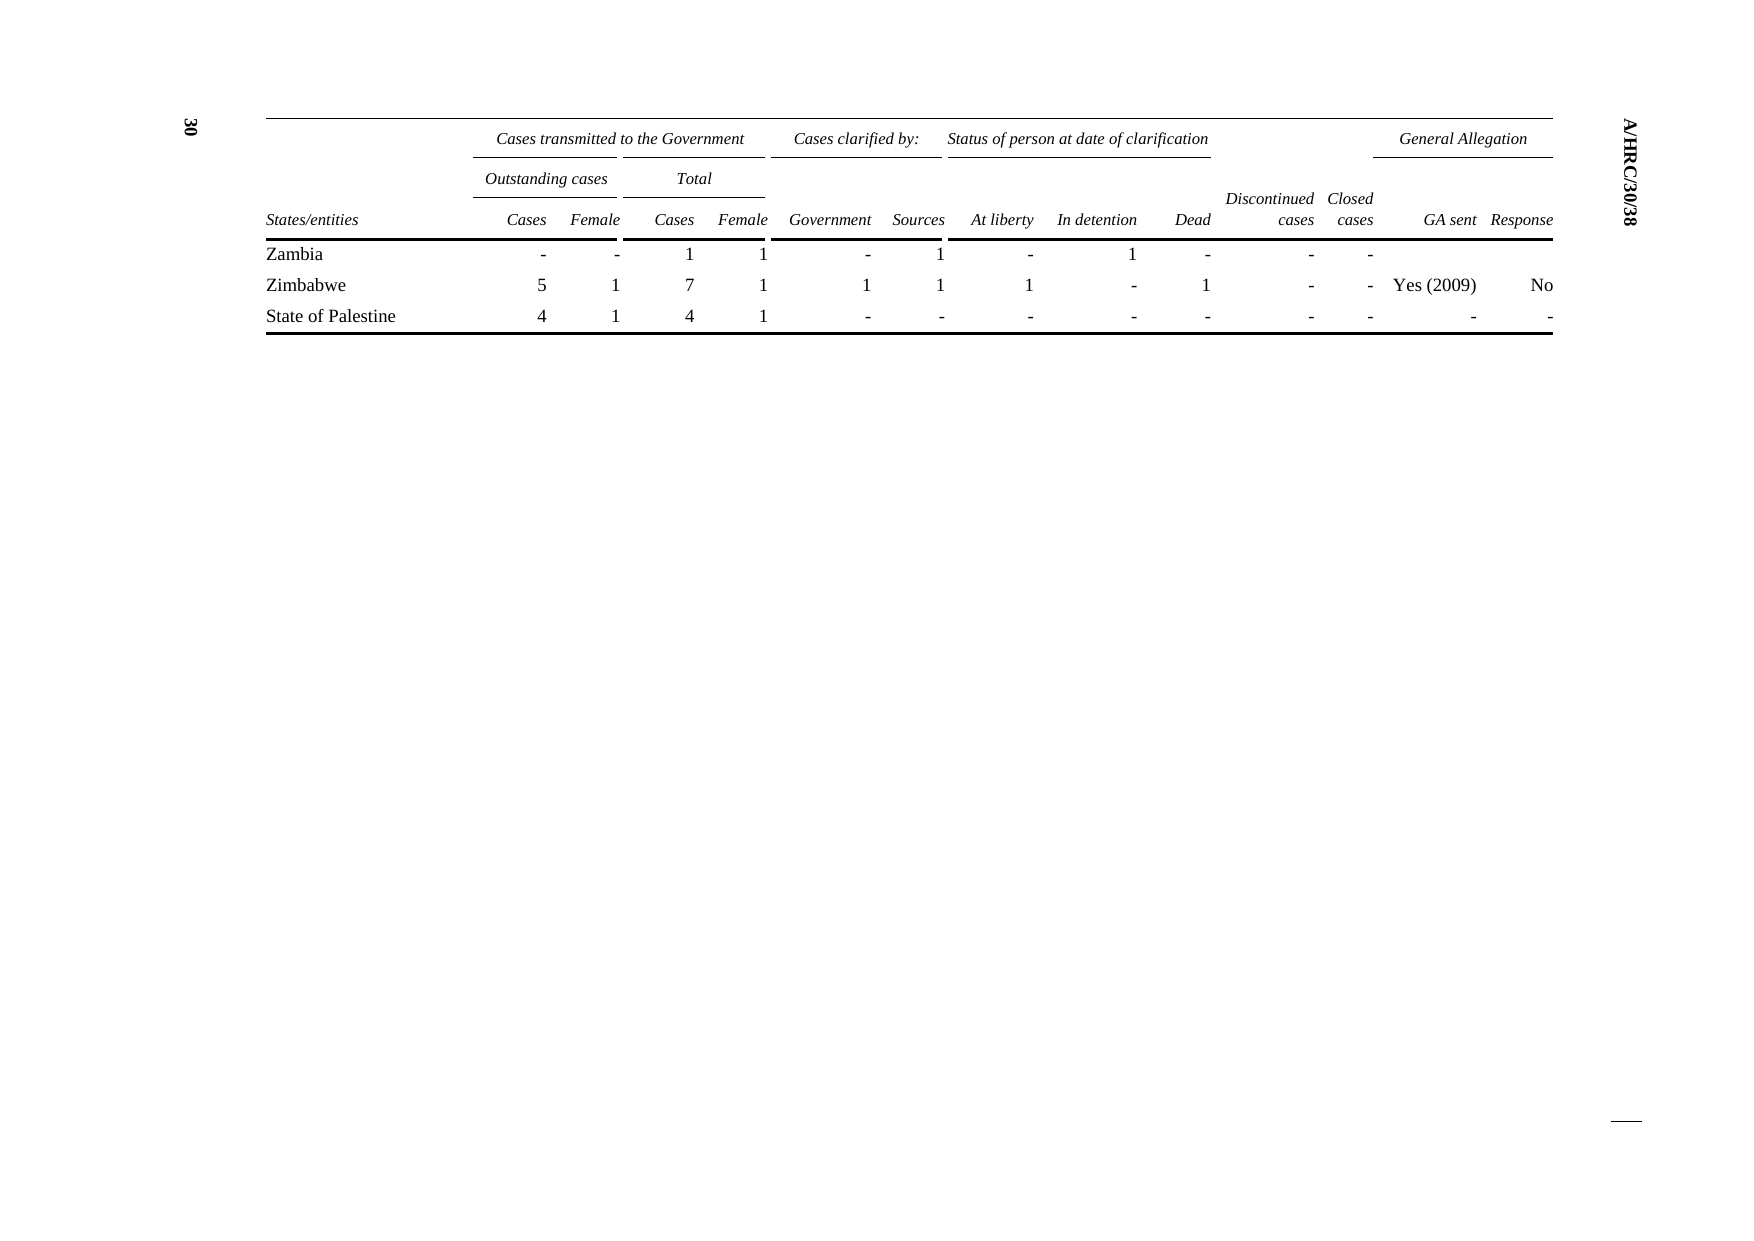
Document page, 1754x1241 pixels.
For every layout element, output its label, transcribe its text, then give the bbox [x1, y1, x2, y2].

table_cell Outstanding cases [473, 158, 617, 197]
table_cell Cases [473, 198, 546, 238]
table_header States/entities [266, 119, 472, 238]
table_cell In detention [1034, 158, 1137, 238]
table_cell Response [1476, 158, 1553, 238]
table_header Status of person at date of clarification [948, 119, 1211, 157]
table_header Cases transmitted to the Government [473, 119, 765, 157]
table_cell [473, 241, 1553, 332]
table_cell Female [694, 198, 765, 238]
table_header Discontinued cases [1211, 119, 1314, 238]
table_cell At liberty [948, 158, 1034, 238]
table_cell GA sent [1373, 158, 1476, 238]
table_cell Dead [1137, 158, 1211, 238]
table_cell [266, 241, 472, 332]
table_header Cases clarified by: [771, 119, 942, 157]
table_cell Government [771, 158, 871, 238]
table_cell Female [546, 198, 617, 238]
table_header General Allegation [1373, 119, 1553, 157]
table_cell Total [623, 158, 765, 197]
table_cell Cases [623, 198, 694, 238]
table_header Closed cases [1314, 119, 1373, 238]
table_cell Sources [871, 158, 942, 238]
